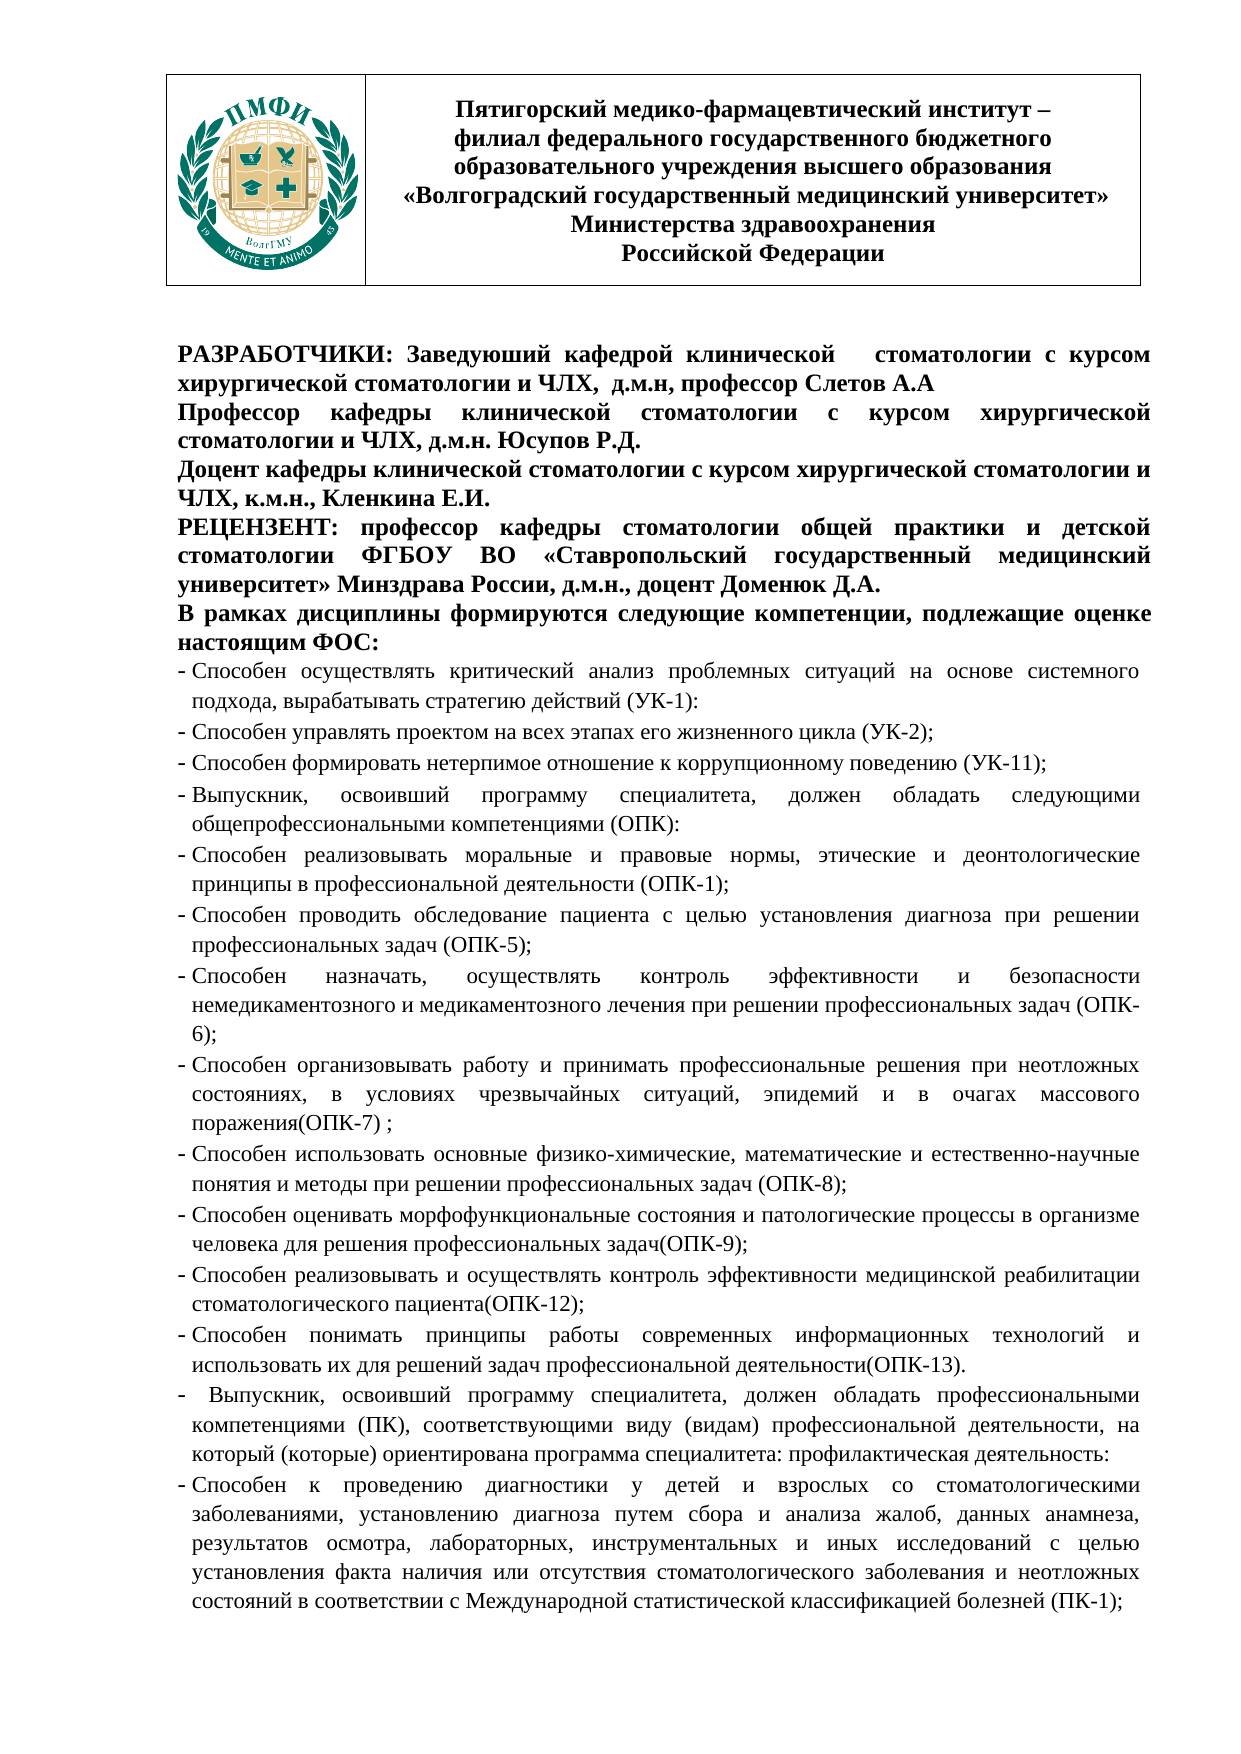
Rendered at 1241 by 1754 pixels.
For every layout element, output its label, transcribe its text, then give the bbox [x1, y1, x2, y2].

list Способен использовать основные физико-химические, математические и естественно-научные понятия и методы при решении профессиональных задач (ОПК-8); [177, 1138, 1142, 1196]
list Способен назначать, осуществлять контроль эффективности и безопасности немедикаментозного и медикаментозного лечения при решении профессиональных задач (ОПК-6); [177, 960, 1142, 1046]
list Способен понимать принципы работы современных информационных технологий и использовать их для решений задач профессиональной деятельности(ОПК-13). [177, 1319, 1142, 1377]
text Профессор кафедры клинической стоматологии с курсом хирургической стоматологии и ЧЛХ, д.м.н. Юсупов Р.Д. [177, 397, 1152, 454]
list Выпускник, освоивший программу специалитета, должен обладать профессиональными компетенциями (ПК), соответствующими виду (видам) профессиональной деятельности, на который (которые) ориентирована программа специалитета: профилактическая деятельность: [177, 1379, 1142, 1466]
list Способен к проведению диагностики у детей и взрослых со стоматологическими заболеваниями, установлению диагноза путем сбора и анализа жалоб, данных анамнеза, результатов осмотра, лабораторных, инструментальных и иных исследований с целью установления факта наличия или отсутствия стоматологического заболевания и неотложных состояний в соответствии с Международной статистической классификацией болезней (ПК-1); [177, 1469, 1142, 1613]
list Способен оценивать морфофункциональные состояния и патологические процессы в организме человека для решения профессиональных задач(ОПК-9); [177, 1199, 1142, 1256]
text Доцент кафедры клинической стоматологии с курсом хирургической стоматологии и ЧЛХ, к.м.н., Кленкина Е.И. [177, 454, 1152, 512]
list Способен формировать нетерпимое отношение к коррупционному поведению (УК-11); [177, 747, 1142, 776]
list Выпускник, освоивший программу специалитета, должен обладать следующими общепрофессиональными компетенциями (ОПК): [177, 779, 1142, 837]
text РЕЦЕНЗЕНТ: профессор кафедры стоматологии общей практики и детской стоматологии ФГБОУ ВО «Ставропольский государственный медицинский университет» Минздрава России, д.м.н., доцент Доменюк Д.А. [177, 512, 1152, 598]
list Способен реализовывать и осуществлять контроль эффективности медицинской реабилитации стоматологического пациента(ОПК-12); [177, 1259, 1142, 1317]
text РАЗРАБОТЧИКИ: Заведуюший кафедрой клинической стоматологии с курсом хирургической стоматологии и ЧЛХ, д.м.н, профессор Слетов А.А [177, 339, 1152, 397]
list Способен осуществлять критический анализ проблемных ситуаций на основе системного подхода, вырабатывать стратегию действий (УК-1): [177, 655, 1142, 713]
list Способен организовывать работу и принимать профессиональные решения при неотложных состояниях, в условиях чрезвычайных ситуаций, эпидемий и в очагах массового поражения(ОПК-7) ; [177, 1049, 1142, 1136]
list Способен управлять проектом на всех этапах его жизненного цикла (УК-2); [177, 716, 1142, 744]
list Способен реализовывать моральные и правовые нормы, этические и деонтологические принципы в профессиональной деятельности (ОПК-1); [177, 839, 1142, 897]
text В рамках дисциплины формируются следующие компетенции, подлежащие оценке настоящим ФОС: [177, 598, 1152, 655]
list Способен проводить обследование пациента с целью установления диагноза при решении профессиональных задач (ОПК-5); [177, 899, 1142, 957]
picture [177, 97, 361, 270]
